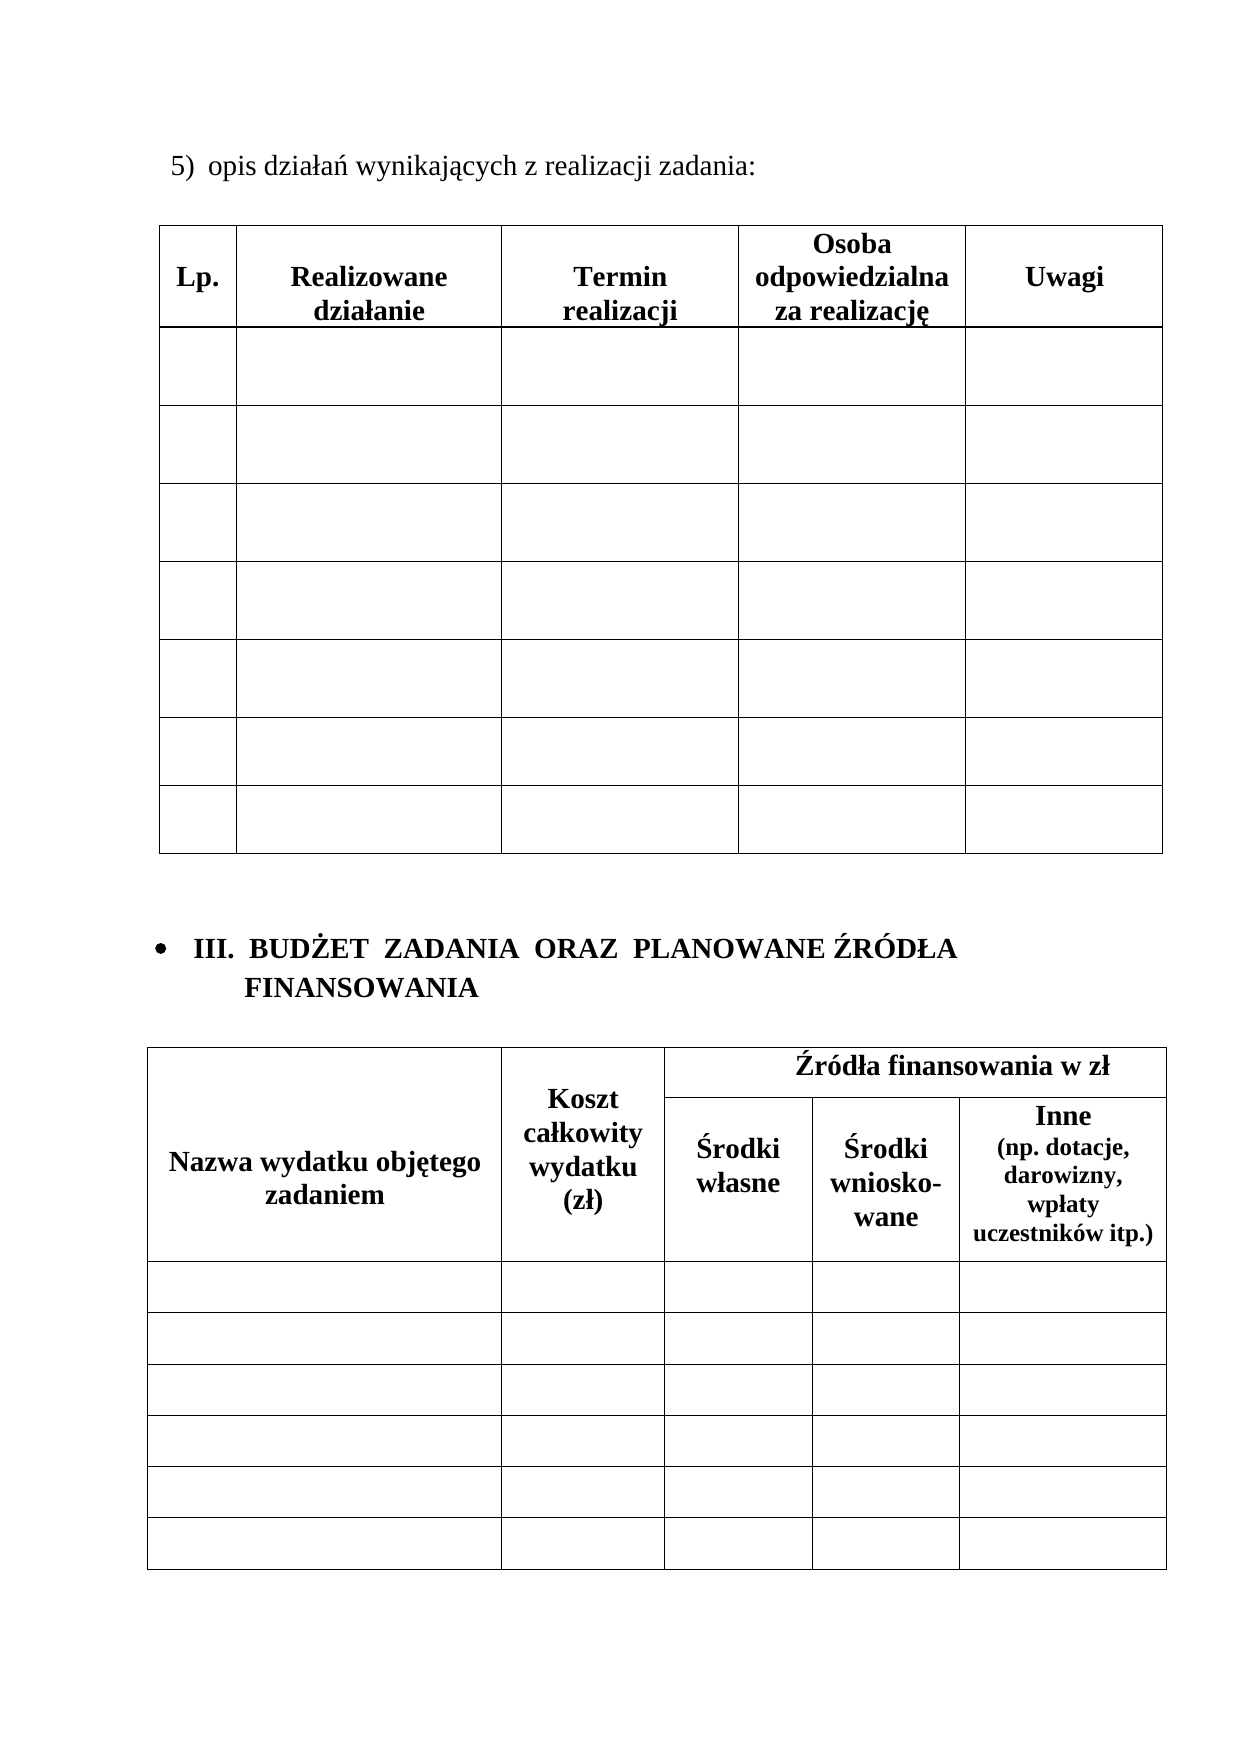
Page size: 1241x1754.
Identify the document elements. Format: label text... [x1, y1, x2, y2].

table_cell [665, 1313, 812, 1363]
table_cell [813, 1365, 959, 1415]
list III. BUDŻET ZADANIA ORAZ PLANOWANE ŹRÓDŁA [156, 931, 1152, 965]
table_cell [160, 406, 236, 483]
table_cell [960, 1416, 1166, 1466]
table_cell [739, 406, 965, 483]
table_cell [813, 1518, 959, 1568]
table_header Osoba odpowiedzialna za realizację [739, 226, 965, 326]
table_cell [813, 1467, 959, 1517]
table_cell [813, 1313, 959, 1363]
table_cell [237, 786, 501, 853]
table_cell [665, 1518, 812, 1568]
table_cell [502, 1262, 664, 1312]
table_cell [502, 1313, 664, 1363]
table_cell [160, 484, 236, 561]
table_cell [739, 562, 965, 639]
table_cell [502, 562, 738, 639]
table_cell [739, 640, 965, 717]
table_cell [966, 328, 1162, 404]
table_header Termin realizacji [502, 226, 738, 326]
table_cell [237, 718, 501, 785]
table_cell [148, 1365, 501, 1415]
table_cell [148, 1518, 501, 1568]
table_cell [502, 328, 738, 404]
table_header Lp. [160, 226, 236, 326]
table_cell [502, 1467, 664, 1517]
table_cell [502, 1365, 664, 1415]
table_cell [966, 640, 1162, 717]
table_cell [160, 786, 236, 853]
table_cell [237, 484, 501, 561]
table_cell [739, 786, 965, 853]
table_cell [665, 1262, 812, 1312]
table_cell [739, 484, 965, 561]
table_cell [966, 406, 1162, 483]
table_cell [148, 1467, 501, 1517]
table_cell [502, 786, 738, 853]
table_header Źródła finansowania w zł [665, 1048, 1166, 1097]
table_cell [813, 1416, 959, 1466]
table_cell [237, 406, 501, 483]
table_cell [739, 718, 965, 785]
table_cell [148, 1416, 501, 1466]
table_cell [960, 1365, 1166, 1415]
table_cell [960, 1467, 1166, 1517]
list opis działań wynikających z realizacji zadania: [170, 148, 1152, 181]
list FINANSOWANIA [193, 970, 1152, 1003]
table_header Koszt całkowity wydatku (zł) [502, 1048, 664, 1261]
table_cell Środki własne [665, 1098, 812, 1261]
table_cell [966, 562, 1162, 639]
table_cell [502, 406, 738, 483]
table_cell [160, 640, 236, 717]
table_cell [237, 328, 501, 404]
table_cell [502, 718, 738, 785]
table_header Uwagi [966, 226, 1162, 326]
table_cell [960, 1262, 1166, 1312]
table_cell [160, 718, 236, 785]
table_cell [502, 640, 738, 717]
table_cell [960, 1518, 1166, 1568]
table_header Nazwa wydatku objętego zadaniem [148, 1048, 501, 1261]
table_cell [813, 1262, 959, 1312]
table_cell [237, 640, 501, 717]
table_cell [739, 328, 965, 404]
table_cell Środki wniosko-wane [813, 1098, 959, 1261]
table_cell [665, 1467, 812, 1517]
table_cell [148, 1262, 501, 1312]
table_cell [502, 1518, 664, 1568]
table_cell [148, 1313, 501, 1363]
table_cell [665, 1365, 812, 1415]
table_cell [237, 562, 501, 639]
table_cell [966, 718, 1162, 785]
table_cell [966, 786, 1162, 853]
table_cell [665, 1416, 812, 1466]
table_cell [960, 1313, 1166, 1363]
table_cell [966, 484, 1162, 561]
table_header Realizowane działanie [237, 226, 501, 326]
table_cell [160, 562, 236, 639]
table_cell [502, 484, 738, 561]
table_cell Inne (np. dotacje, darowizny, wpłaty uczestników itp.) [960, 1098, 1166, 1261]
table_cell [160, 328, 236, 404]
table_cell [502, 1416, 664, 1466]
